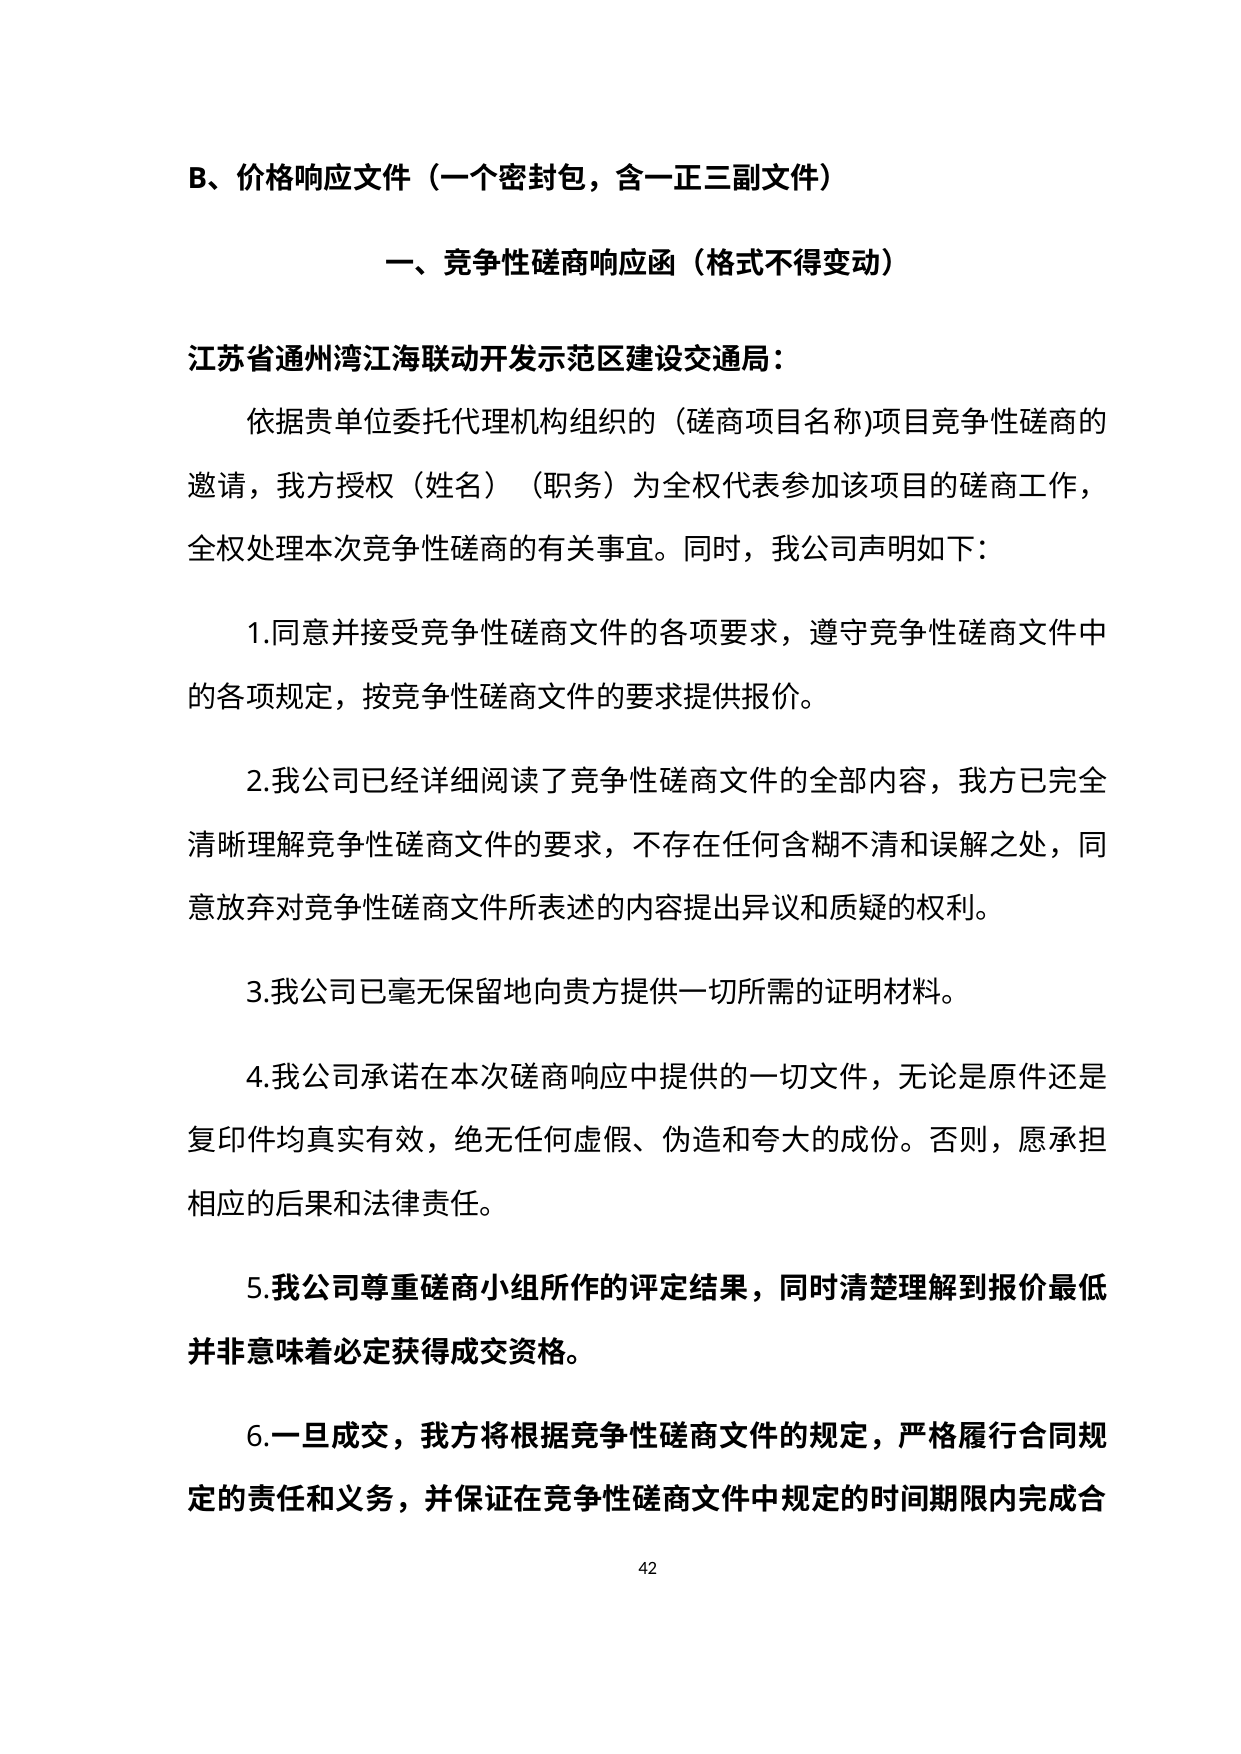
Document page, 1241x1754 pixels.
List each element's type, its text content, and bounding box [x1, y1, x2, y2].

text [187, 1412, 1107, 1518]
text 1.同意并接受竞争性磋商文件的各项要求，遵守竞争性磋商文件中的各项规定，按竞争性磋商文件的要求提供报价。 [187, 610, 1107, 716]
text 一、竞争性磋商响应函（格式不得变动） [187, 228, 1107, 293]
text 3.我公司已毫无保留地向贵方提供一切所需的证明材料。 [187, 969, 1107, 1011]
text 2.我公司已经详细阅读了竞争性磋商文件的全部内容，我方已完全清晰理解竞争性磋商文件的要求，不存在任何含糊不清和误解之处，同意放弃对竞争性磋商文件所表述的内容提出异议和质疑的权利。 [187, 758, 1107, 927]
text B、价格响应文件（一个密封包，含一正三副文件） [187, 154, 1107, 197]
text 5.我公司尊重磋商小组所作的评定结果，同时清楚理解到报价最低并非意味着必定获得成交资格。 [187, 1264, 1107, 1370]
text 4.我公司承诺在本次磋商响应中提供的一切文件，无论是原件还是复印件均真实有效，绝无任何虚假、伪造和夸大的成份。否则，愿承担相应的后果和法律责任。 [187, 1053, 1107, 1223]
text 依据贵单位委托代理机构组织的（磋商项目名称)项目竞争性磋商的邀请，我方授权（姓名）（职务）为全权代表参加该项目的磋商工作，全权处理本次竞争性磋商的有关事宜。同时，我公司声明如下： [187, 399, 1107, 568]
text 江苏省通州湾江海联动开发示范区建设交通局： [187, 335, 1107, 377]
